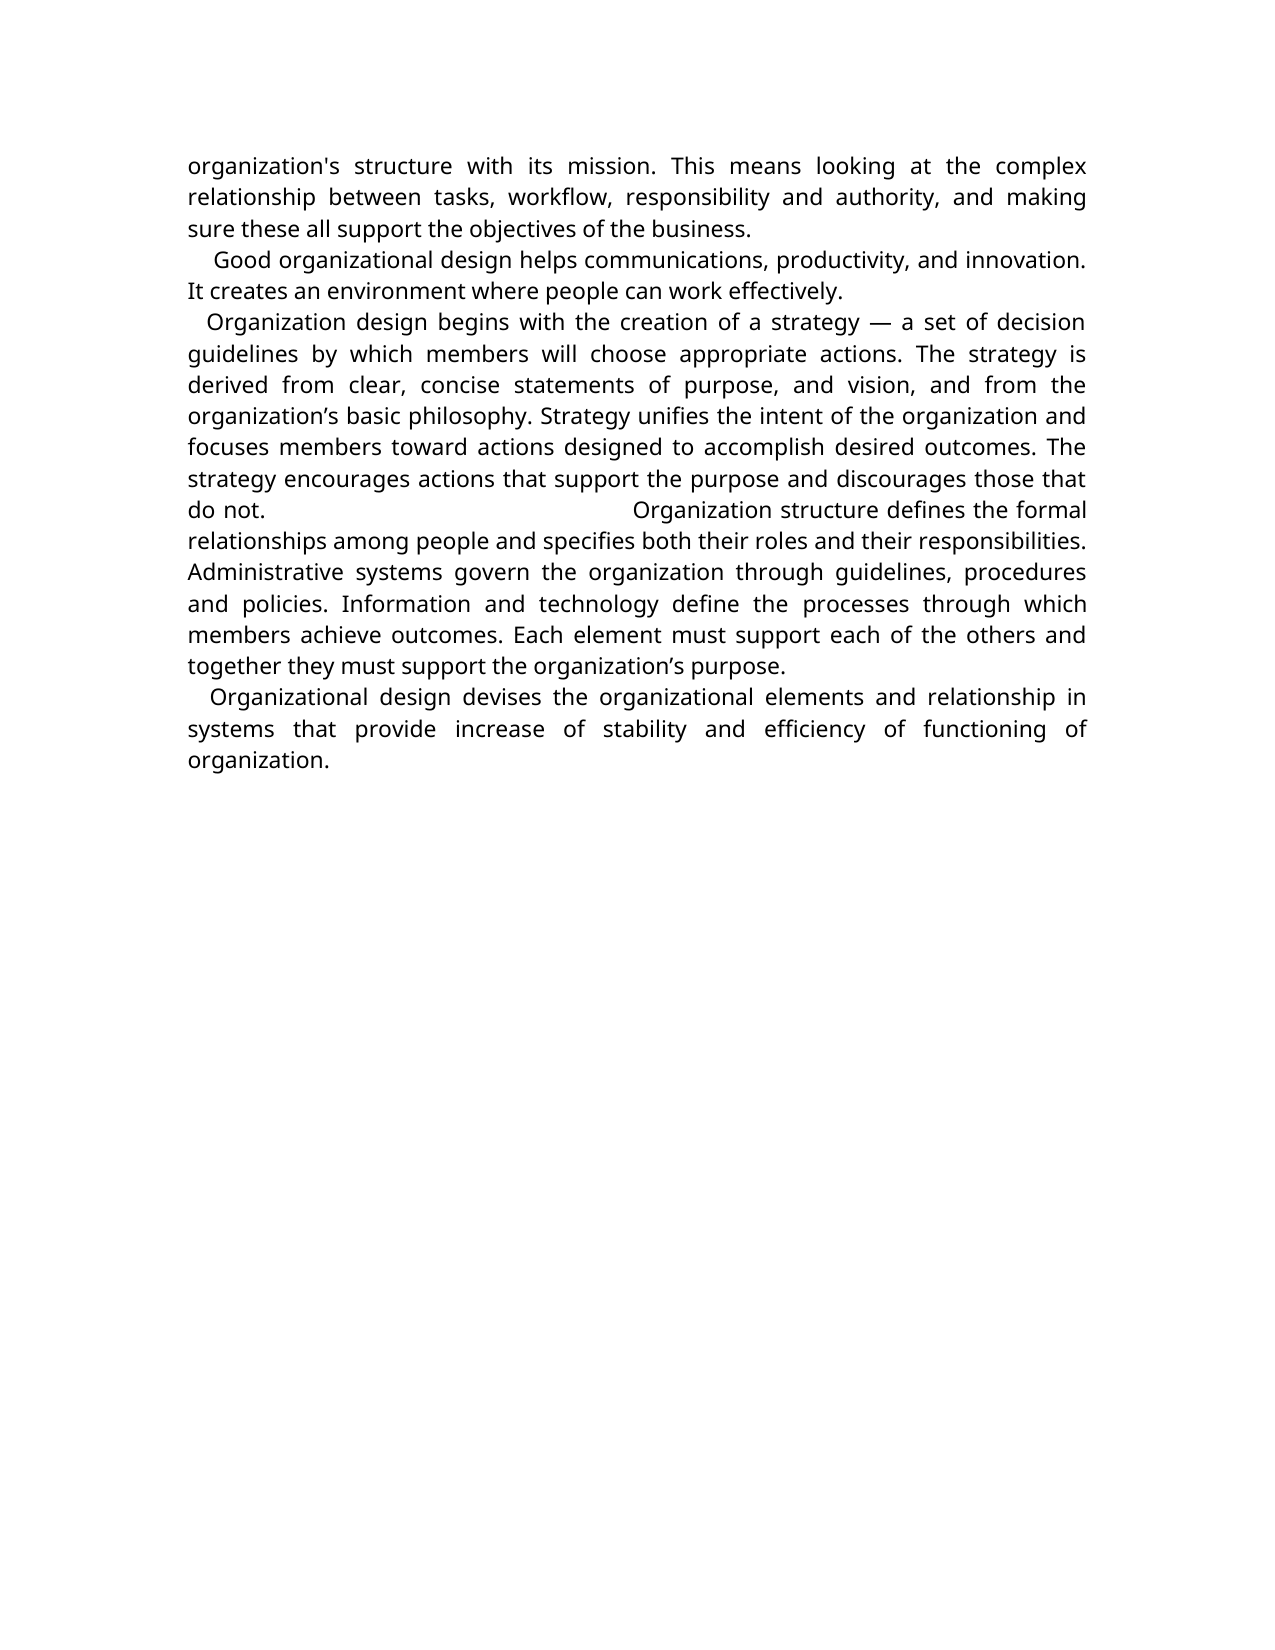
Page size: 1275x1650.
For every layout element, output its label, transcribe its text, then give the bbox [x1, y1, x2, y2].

text Organization design begins with the creation of a strategy — a set of decision guidelines by which members will choose appropriate actions. The strategy is derived from clear, concise statements of purpose, and vision, and from the organization’s basic philosophy. Strategy unifies the intent of the organization and focuses members toward actions designed to accomplish desired outcomes. The strategy encourages actions that support the purpose and discourages those that do not. Organization structure defines the formal relationships among people and specifies both their roles and their responsibilities. Administrative systems govern the organization through guidelines, procedures and policies. Information and technology define the processes through which members achieve outcomes. Each element must support each of the others and together they must support the organization’s purpose. [187, 306, 1087, 681]
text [187, 150, 1087, 244]
text Organizational design devises the organizational elements and relationship in systems that provide increase of stability and efficiency of functioning of organization. [187, 681, 1087, 775]
text Good organizational design helps communications, productivity, and innovation. It creates an environment where people can work effectively. [187, 244, 1087, 306]
